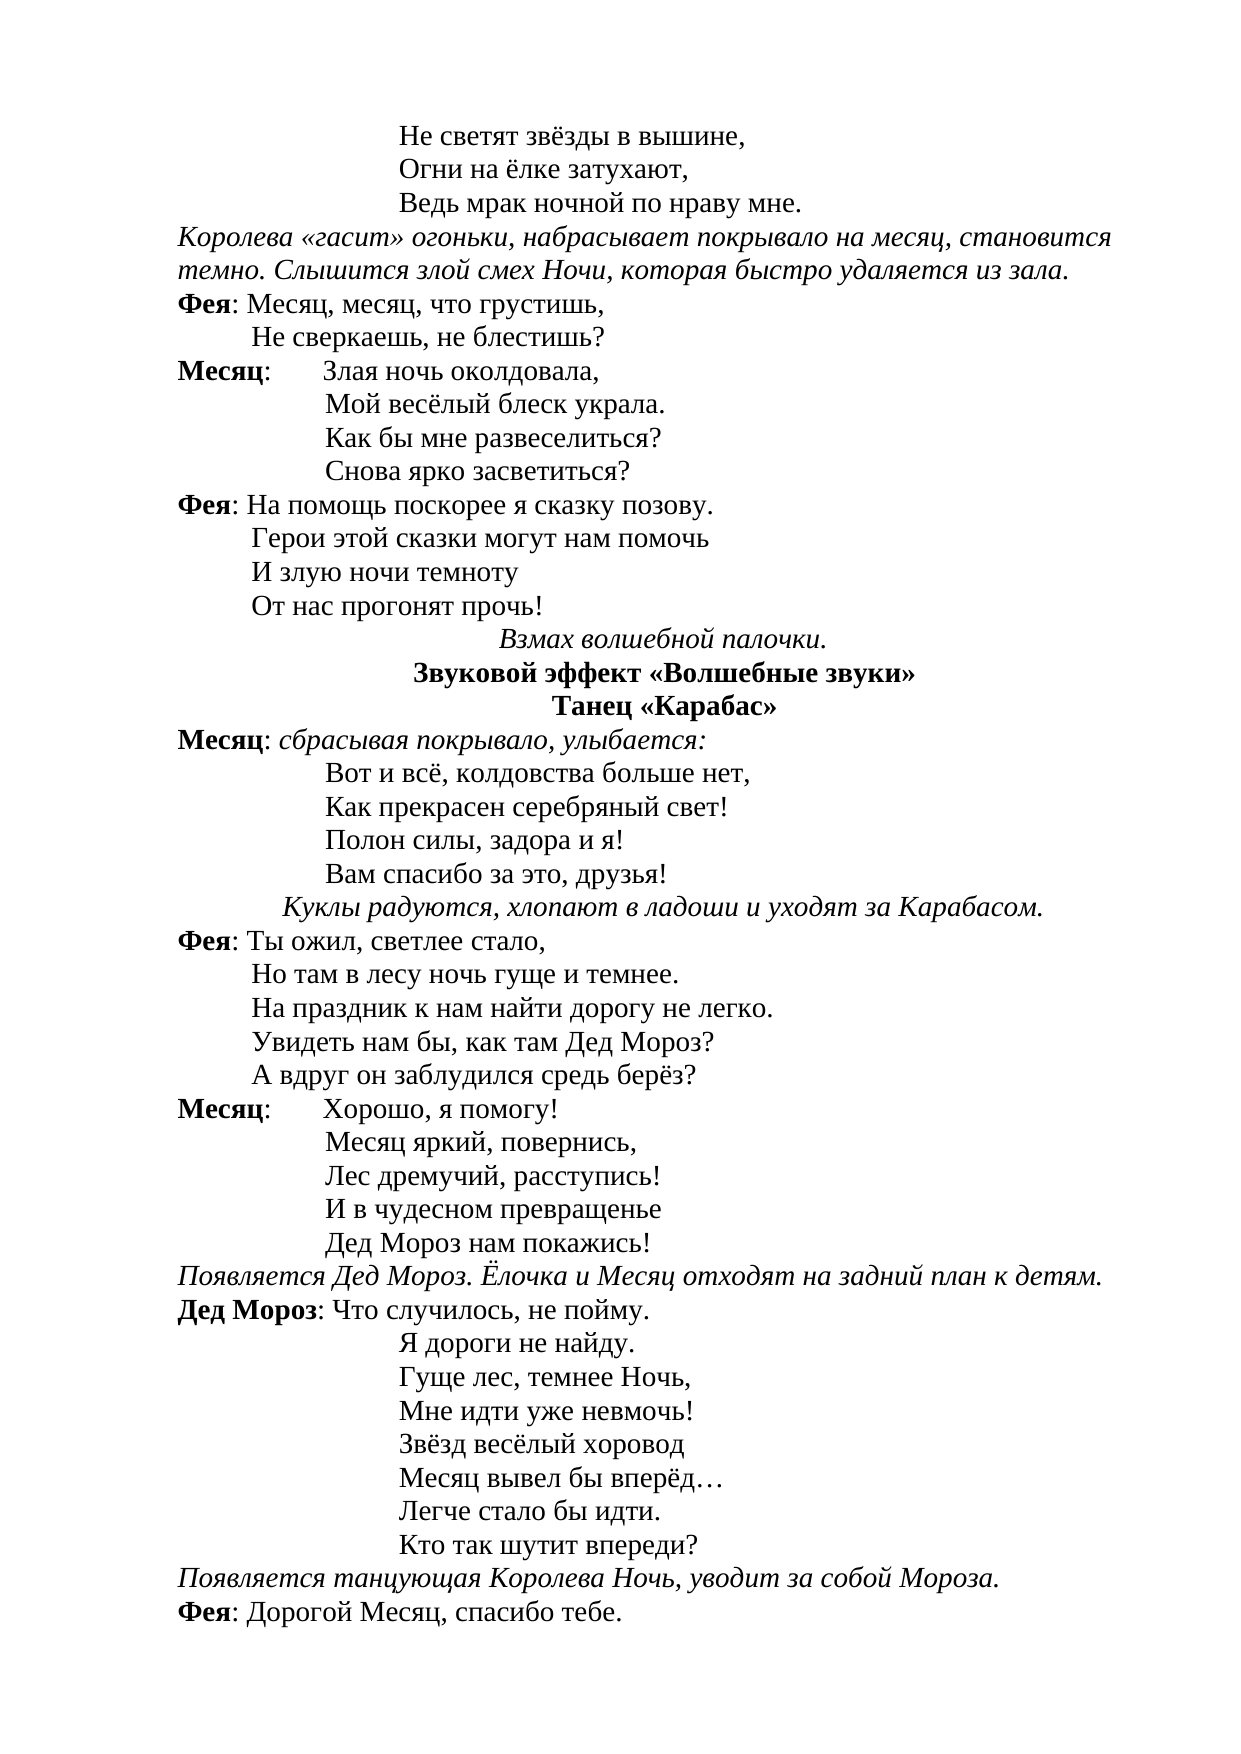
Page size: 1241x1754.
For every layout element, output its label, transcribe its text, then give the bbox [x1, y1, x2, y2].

text Звуковой эффект «Волшебные звуки» [177, 655, 1152, 688]
text Королева «гасит» огоньки, набрасывает покрывало на месяц, становится темно. Слышится злой смех Ночи, которая быстро удаляется из зала. [177, 219, 1152, 286]
text Взмах волшебной палочки. [177, 621, 1152, 655]
text Герои этой сказки могут нам помочь [251, 521, 1152, 554]
text А вдруг он заблудился средь берёз? [251, 1057, 1152, 1091]
text Но там в лесу ночь гуще и темнее. [251, 957, 1152, 990]
text Танец «Карабас» [177, 688, 1152, 722]
text Лес дремучий, расступись! [325, 1158, 1152, 1191]
text Фея: Ты ожил, светлее стало, [177, 923, 1152, 957]
text Месяц: сбрасывая покрывало, улыбается: [177, 722, 1152, 755]
text На праздник к нам найти дорогу не легко. [251, 990, 1152, 1024]
text Звёзд весёлый хоровод [398, 1426, 1152, 1460]
text Месяц: Хорошо, я помогу! [177, 1091, 1152, 1124]
text Я дороги не найду. [398, 1326, 1152, 1359]
text И злую ночи темноту [251, 554, 1152, 588]
text Увидеть нам бы, как там Дед Мороз? [251, 1024, 1152, 1057]
text Дед Мороз нам покажись! [325, 1225, 1152, 1258]
text Снова ярко засветиться? [325, 453, 1152, 487]
text Не сверкаешь, не блестишь? [251, 319, 1152, 353]
text От нас прогонят прочь! [251, 588, 1152, 621]
text Фея: На помощь поскорее я сказку позову. [177, 487, 1152, 521]
text Как прекрасен серебряный свет! [325, 789, 1152, 822]
text Не светят звёзды в вышине, [398, 118, 1152, 152]
text И в чудесном превращенье [325, 1191, 1152, 1225]
text Мне идти уже невмочь! [398, 1393, 1152, 1426]
text Гуще лес, темнее Ночь, [398, 1359, 1152, 1393]
text Ведь мрак ночной по нраву мне. [398, 185, 1152, 219]
text Куклы радуются, хлопают в ладоши и уходят за Карабасом. [177, 889, 1152, 923]
text Как бы мне развеселиться? [325, 420, 1152, 453]
text Месяц: Злая ночь околдовала, [177, 353, 1152, 386]
text Месяц яркий, повернись, [325, 1124, 1152, 1158]
text Дед Мороз: Что случилось, не пойму. [177, 1292, 1152, 1326]
text Появляется танцующая Королева Ночь, уводит за собой Мороза. [177, 1560, 1152, 1594]
text Вам спасибо за это, друзья! [325, 856, 1152, 889]
text Полон силы, задора и я! [325, 822, 1152, 856]
text Месяц вывел бы вперёд… [398, 1460, 1152, 1493]
text Фея: Месяц, месяц, что грустишь, [177, 286, 1152, 319]
text Фея: Дорогой Месяц, спасибо тебе. [177, 1594, 1152, 1627]
text Легче стало бы идти. [398, 1493, 1152, 1527]
text Огни на ёлке затухают, [398, 152, 1152, 185]
text Кто так шутит впереди? [398, 1527, 1152, 1560]
text Появляется Дед Мороз. Ёлочка и Месяц отходят на задний план к детям. [177, 1258, 1152, 1292]
text Мой весёлый блеск украла. [325, 386, 1152, 420]
text Вот и всё, колдовства больше нет, [325, 755, 1152, 789]
